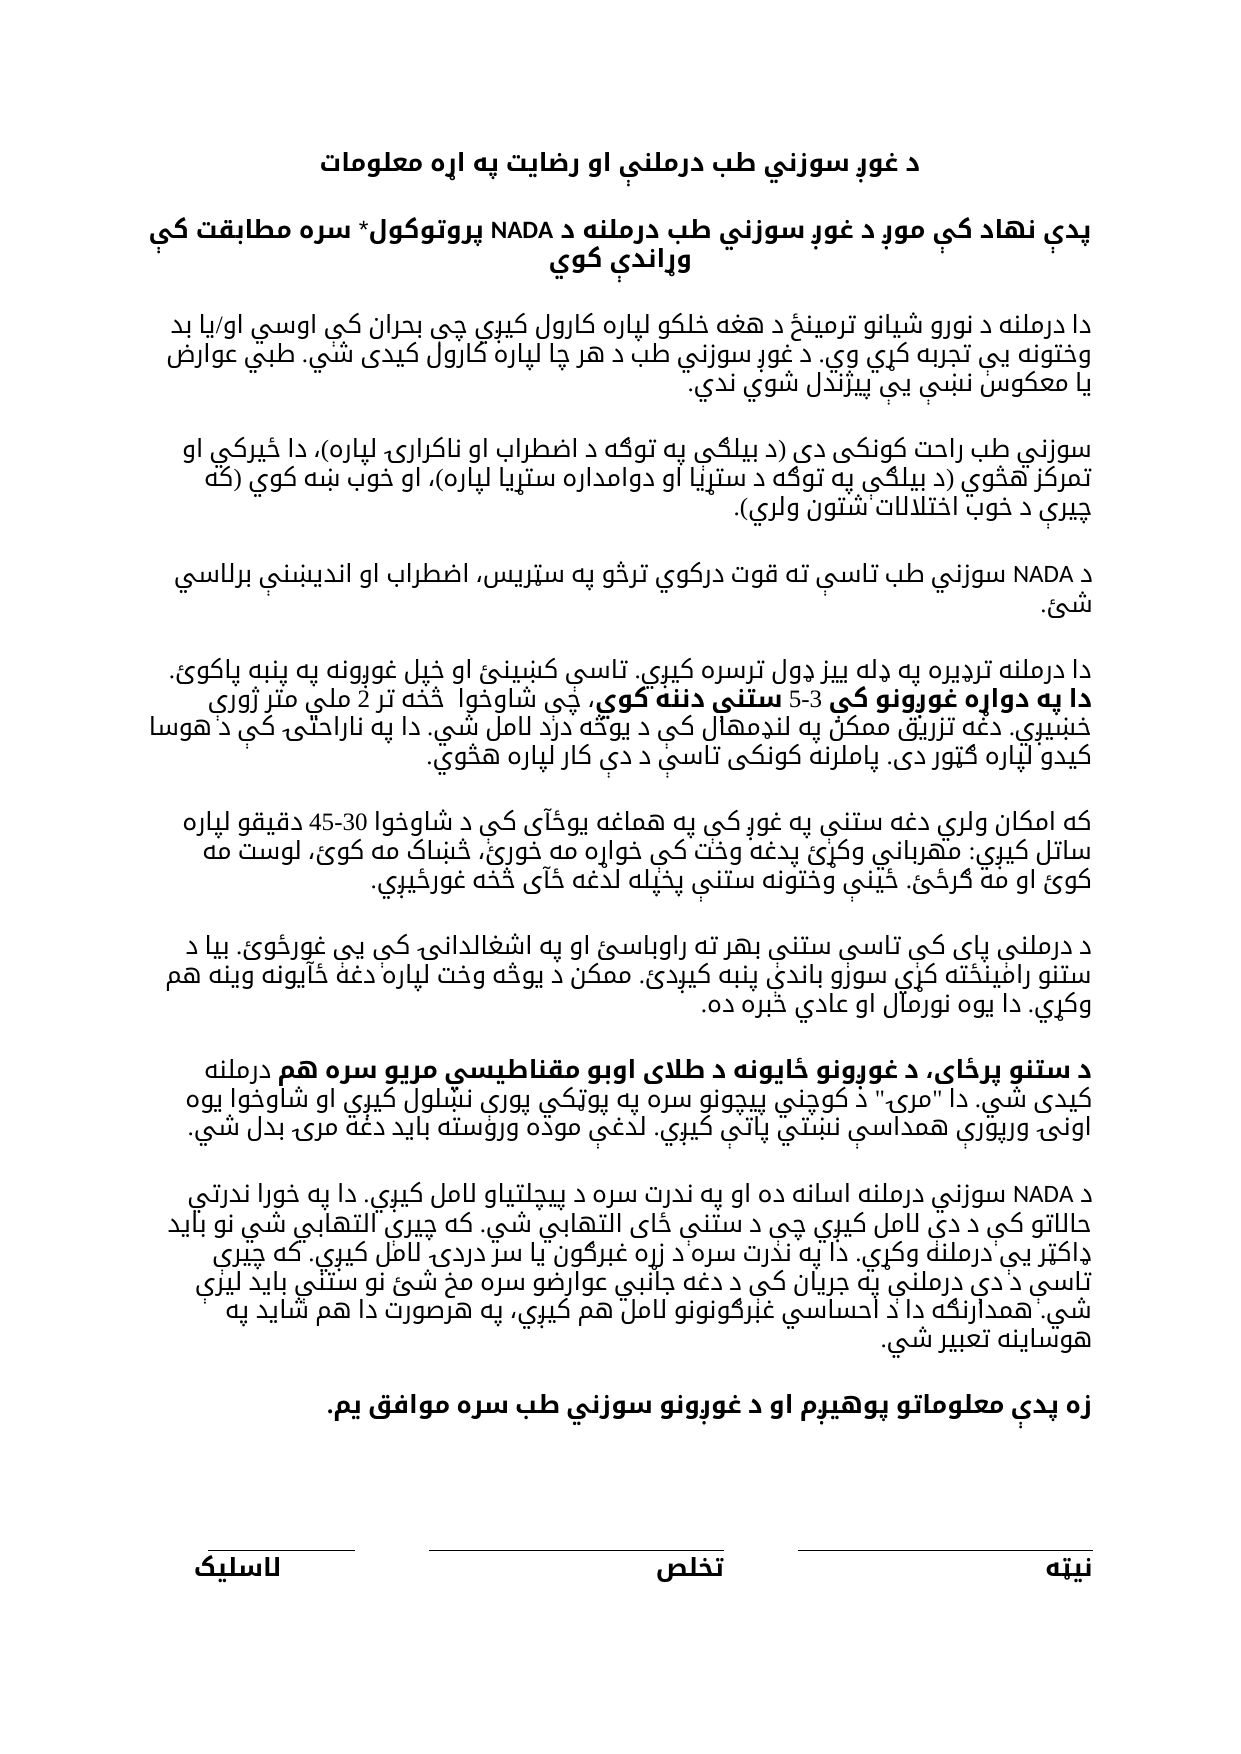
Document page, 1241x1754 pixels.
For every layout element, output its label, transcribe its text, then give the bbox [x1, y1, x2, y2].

text دا درملنه د نورو شیانو ترمینځ د هغه خلکو لپاره کارول کیږي چې بحران کې اوسي او/یا بد وختونه یې تجربه کړي وي. د غوږ سوزني طب د هر چا لپاره کارول کیدی شي. طبي عوارض یا معکوس نښې یې پیژندل شوي ندي. [148, 311, 1093, 397]
text پدې نهاد کې موږ د غوږ سوزني طب درملنه د NADA پروتوکول* سره مطابقت کې وړاندې کوي [148, 214, 1093, 273]
text د درملنې پای کې تاسې ستنې بهر ته راوباسئ او په اشغالدانۍ کې یې غورځوئ. بیا د ستنو رامینځته کړي سورو باندې پنبه کیږدئ. ممکن د یوڅه وخت لپاره دغه ځآیونه وینه هم وکړي. دا یوه نورمال او عادي خبره ده. [148, 931, 1093, 1017]
text زه پدې معلوماتو پوهیږم او د غوږونو سوزني طب سره موافق یم. [148, 1390, 1093, 1419]
text د NADA سوزني درملنه اسانه ده او په ندرت سره د پیچلتیاو لامل کیږي. دا په خورا ندرتي حالاتو کې د دې لامل کیږي چې د ستنې ځای التهابي شي. که چیرې التهابي شي نو باید ډاکټر یې درملنه وکړي. دا په ندرت سره د زړه غبرګون یا سر دردۍ لامل کیږي. که چیرې تاسې د دې درملنې په جریان کې د دغه جانبي عوارضو سره مخ شئ نو ستنې باید لیرې شي. همدارنګه دا د احساسي غبرګونونو لامل هم کیږي، په هرصورت دا هم شاید په هوساینه تعبیر شي. [148, 1179, 1093, 1353]
text د غوږ سوزني طب درملنې او رضایت په اړه معلومات [148, 148, 1093, 176]
text سوزني طب راحت کونکی دی (د بیلګې په توګه د اضطراب او ناکرارۍ لپاره)، دا ځیرکي او تمرکز هڅوي (د بیلګې په توګه د ستړیا او دوامداره ستړیا لپاره)، او خوب ښه کوي (که چیرې د خوب اختلالات شتون ولري). [148, 434, 1093, 521]
text د ستنو پرځای، د غوږونو ځایونه د طلای اوبو مقناطیسي مریو سره هم درملنه کیدی شي. دا "مرۍ" د کوچني پیچونو سره په پوټکي پورې نښلول کیږي او شاوخوا یوه اونۍ ورپورې همداسې نښتي پاتې کیږي. لدغې موده وروسته باید دغه مرۍ بدل شي. [148, 1055, 1093, 1141]
text که امکان ولري دغه ستنې په غوږ کې په هماغه یوځآی کې د شاوخوا 30-45 دقیقو لپاره ساتل کیږي: مهرباني وکړئ پدغه وخت کې خواړه مه خورئ، څښاک مه کوئ، لوست مه کوئ او مه ګرځئ. ځینې وختونه ستنې پخپله لدغه ځآی څخه غورځيږي. [148, 807, 1093, 894]
text دا درملنه ترډیره په ډله ییز ډول ترسره کیږي. تاسې کښینئ او خپل غوږونه په پنبه پاکوئ. دا په دواړه غوږونو کې 3-5 ستنې دننه کوي، چې شاوخوا څخه تر 2 ملي متر ژورې خښیږي. دغه تزریق ممکن په لنډمهال کې د یوڅه درد لامل شي. دا په ناراحتۍ کې د هوسا کیدو لپاره ګټور دی. پاملرنه کونکی تاسې د دې کار لپاره هڅوي. [148, 655, 1093, 770]
text د NADA سوزني طب تاسې ته قوت درکوي ترڅو په سټریس، اضطراب او اندیښنې برلاسي شئ. [148, 558, 1093, 617]
text نیټه تخلص لاسلیک [148, 1553, 1093, 1582]
